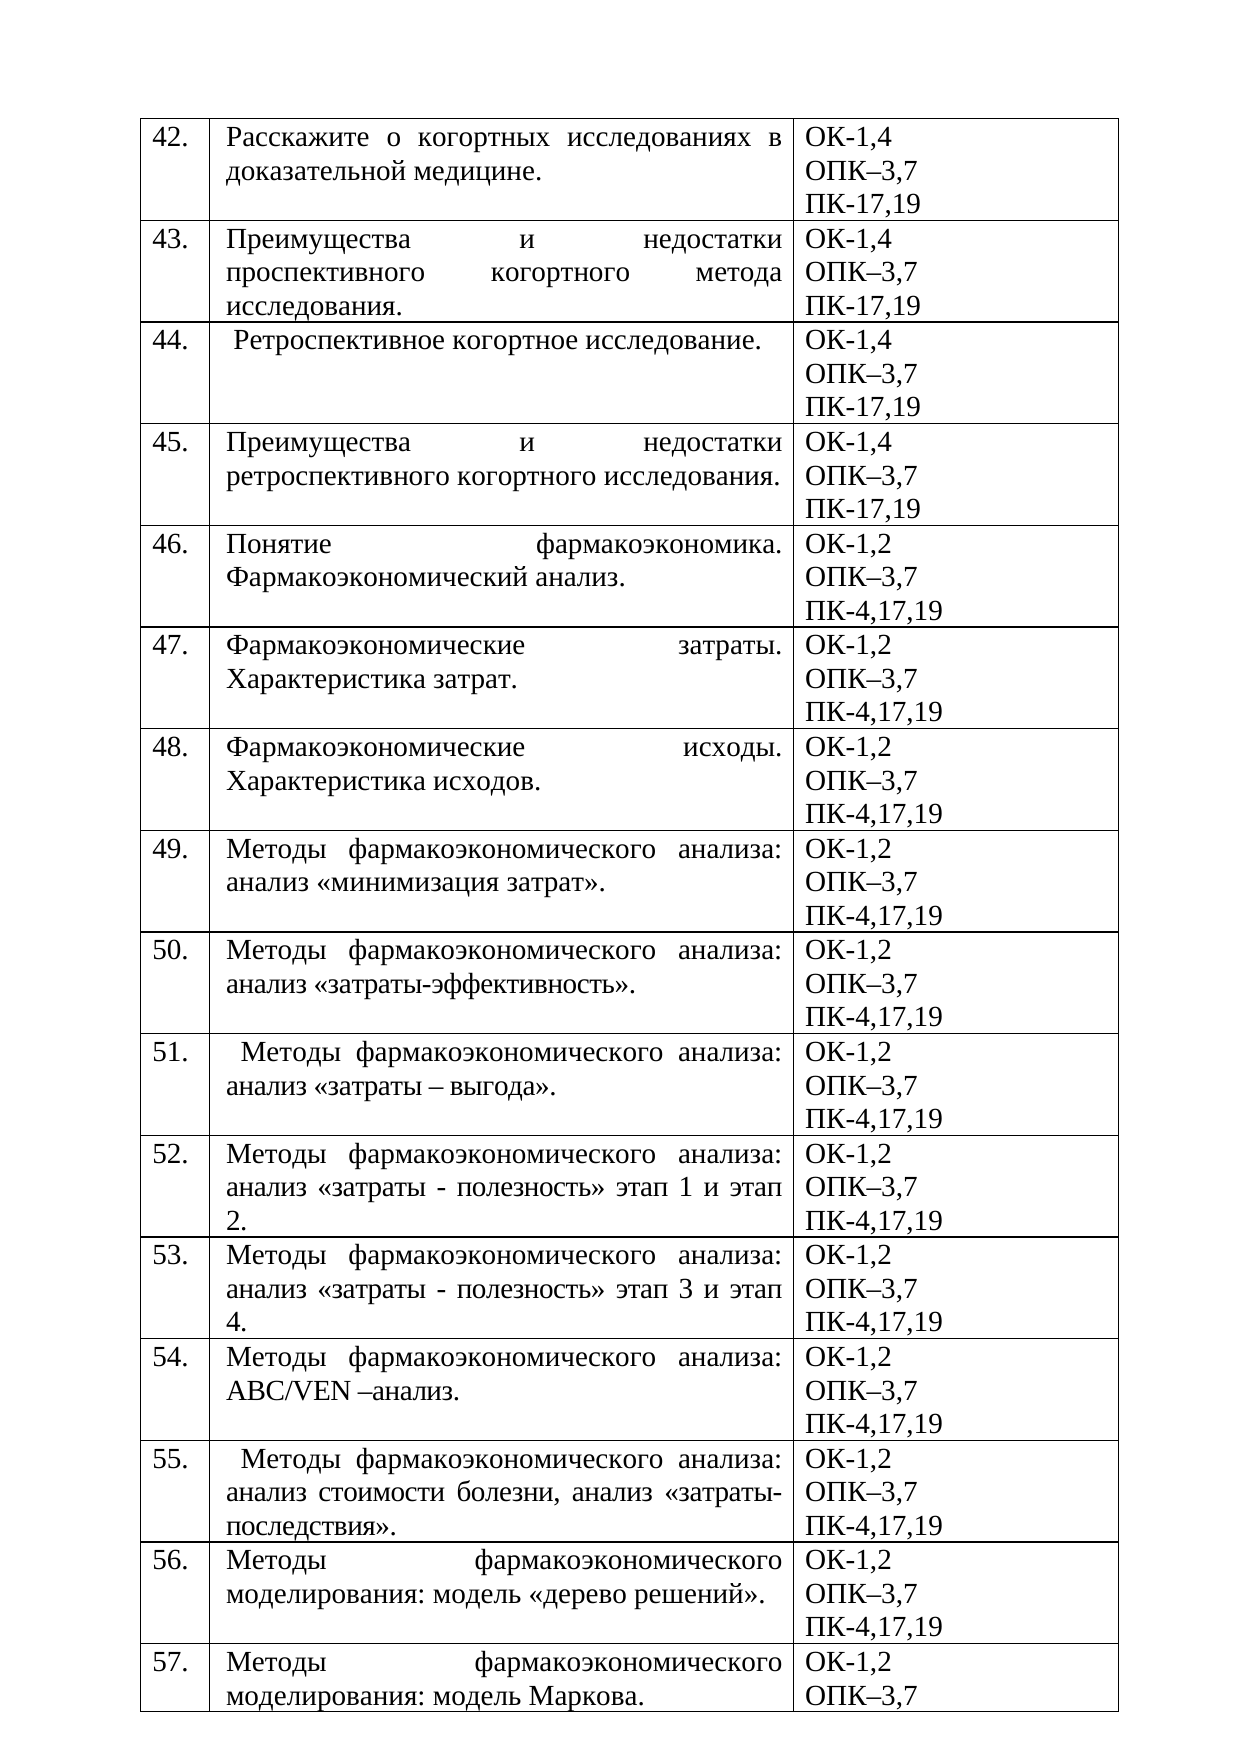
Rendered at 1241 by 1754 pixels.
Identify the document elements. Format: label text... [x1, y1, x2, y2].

table_cell [141, 933, 209, 1033]
table_cell Методы фармакоэкономического анализа: анализ «затраты - полезность» этап 1 и этап 2. [210, 1136, 793, 1236]
table_cell [141, 1238, 209, 1338]
table_cell ОК-1,2 ОПК–3,7 ПК-4,17,19 [794, 1034, 1118, 1135]
table_cell Преимущества и недостатки проспективного когортного метода исследования. [210, 221, 793, 321]
table_cell [141, 628, 209, 728]
table_cell ОК-1,4 ОПК–3,7 ПК-17,19 [794, 323, 1118, 423]
table_cell ОК-1,2 ОПК–3,7 ПК-4,17,19 [794, 831, 1118, 931]
table_cell ОК-1,2 ОПК–3,7 ПК-4,17,19 [794, 1136, 1118, 1236]
table_cell [141, 1441, 209, 1541]
table_cell ОК-1,2 ОПК–3,7 ПК-4,17,19 [794, 1339, 1118, 1440]
table_cell [141, 526, 209, 626]
table_cell Методы фармакоэкономического моделирования: модель «дерево решений». [210, 1543, 793, 1643]
table_cell Понятие фармакоэкономика. Фармакоэкономический анализ. [210, 526, 793, 626]
table_cell Расскажите о когортных исследованиях в доказательной медицине. [210, 119, 793, 220]
table_cell Преимущества и недостатки ретроспективного когортного исследования. [210, 424, 793, 525]
table_cell [141, 1339, 209, 1440]
table_cell ОК-1,2 ОПК–3,7 ПК-4,17,19 [794, 1441, 1118, 1541]
table_cell Методы фармакоэкономического анализа: ABC/VEN –анализ. [210, 1339, 793, 1440]
table_cell ОК-1,2 ОПК–3,7 ПК-4,17,19 [794, 729, 1118, 830]
table_cell ОК-1,2 ОПК–3,7 ПК-4,17,19 [794, 933, 1118, 1033]
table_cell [210, 1644, 793, 1711]
table_cell ОК-1,4 ОПК–3,7 ПК-17,19 [794, 221, 1118, 321]
table_cell [141, 1644, 209, 1711]
table_cell Фармакоэкономические затраты. Характеристика затрат. [210, 628, 793, 728]
table_cell ОК-1,2 ОПК–3,7 ПК-4,17,19 [794, 1238, 1118, 1338]
table_cell Методы фармакоэкономического анализа: анализ стоимости болезни, анализ «затраты-последствия». [210, 1441, 793, 1541]
table_cell [141, 1136, 209, 1236]
table_cell ОК-1,4 ОПК–3,7 ПК-17,19 [794, 424, 1118, 525]
table_cell [141, 323, 209, 423]
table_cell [794, 1543, 1118, 1643]
table_cell [141, 1543, 209, 1643]
table_cell Методы фармакоэкономического анализа: анализ «затраты-эффективность». [210, 933, 793, 1033]
table_cell ОК-1,2 ОПК–3,7 ПК-4,17,19 [794, 628, 1118, 728]
table_cell Методы фармакоэкономического анализа: анализ «затраты - полезность» этап 3 и этап 4. [210, 1238, 793, 1338]
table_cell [794, 1644, 1118, 1711]
table_cell [141, 119, 209, 220]
table_cell Методы фармакоэкономического анализа: анализ «затраты – выгода». [210, 1034, 793, 1135]
table_cell [141, 831, 209, 931]
table_cell [141, 424, 209, 525]
table_cell Фармакоэкономические исходы. Характеристика исходов. [210, 729, 793, 830]
table_cell Методы фармакоэкономического анализа: анализ «минимизация затрат». [210, 831, 793, 931]
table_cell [794, 119, 1118, 220]
table_cell [141, 1034, 209, 1135]
table_cell ОК-1,2 ОПК–3,7 ПК-4,17,19 [794, 526, 1118, 626]
table_cell Ретроспективное когортное исследование. [210, 323, 793, 423]
table_cell [141, 729, 209, 830]
table_cell [141, 221, 209, 321]
